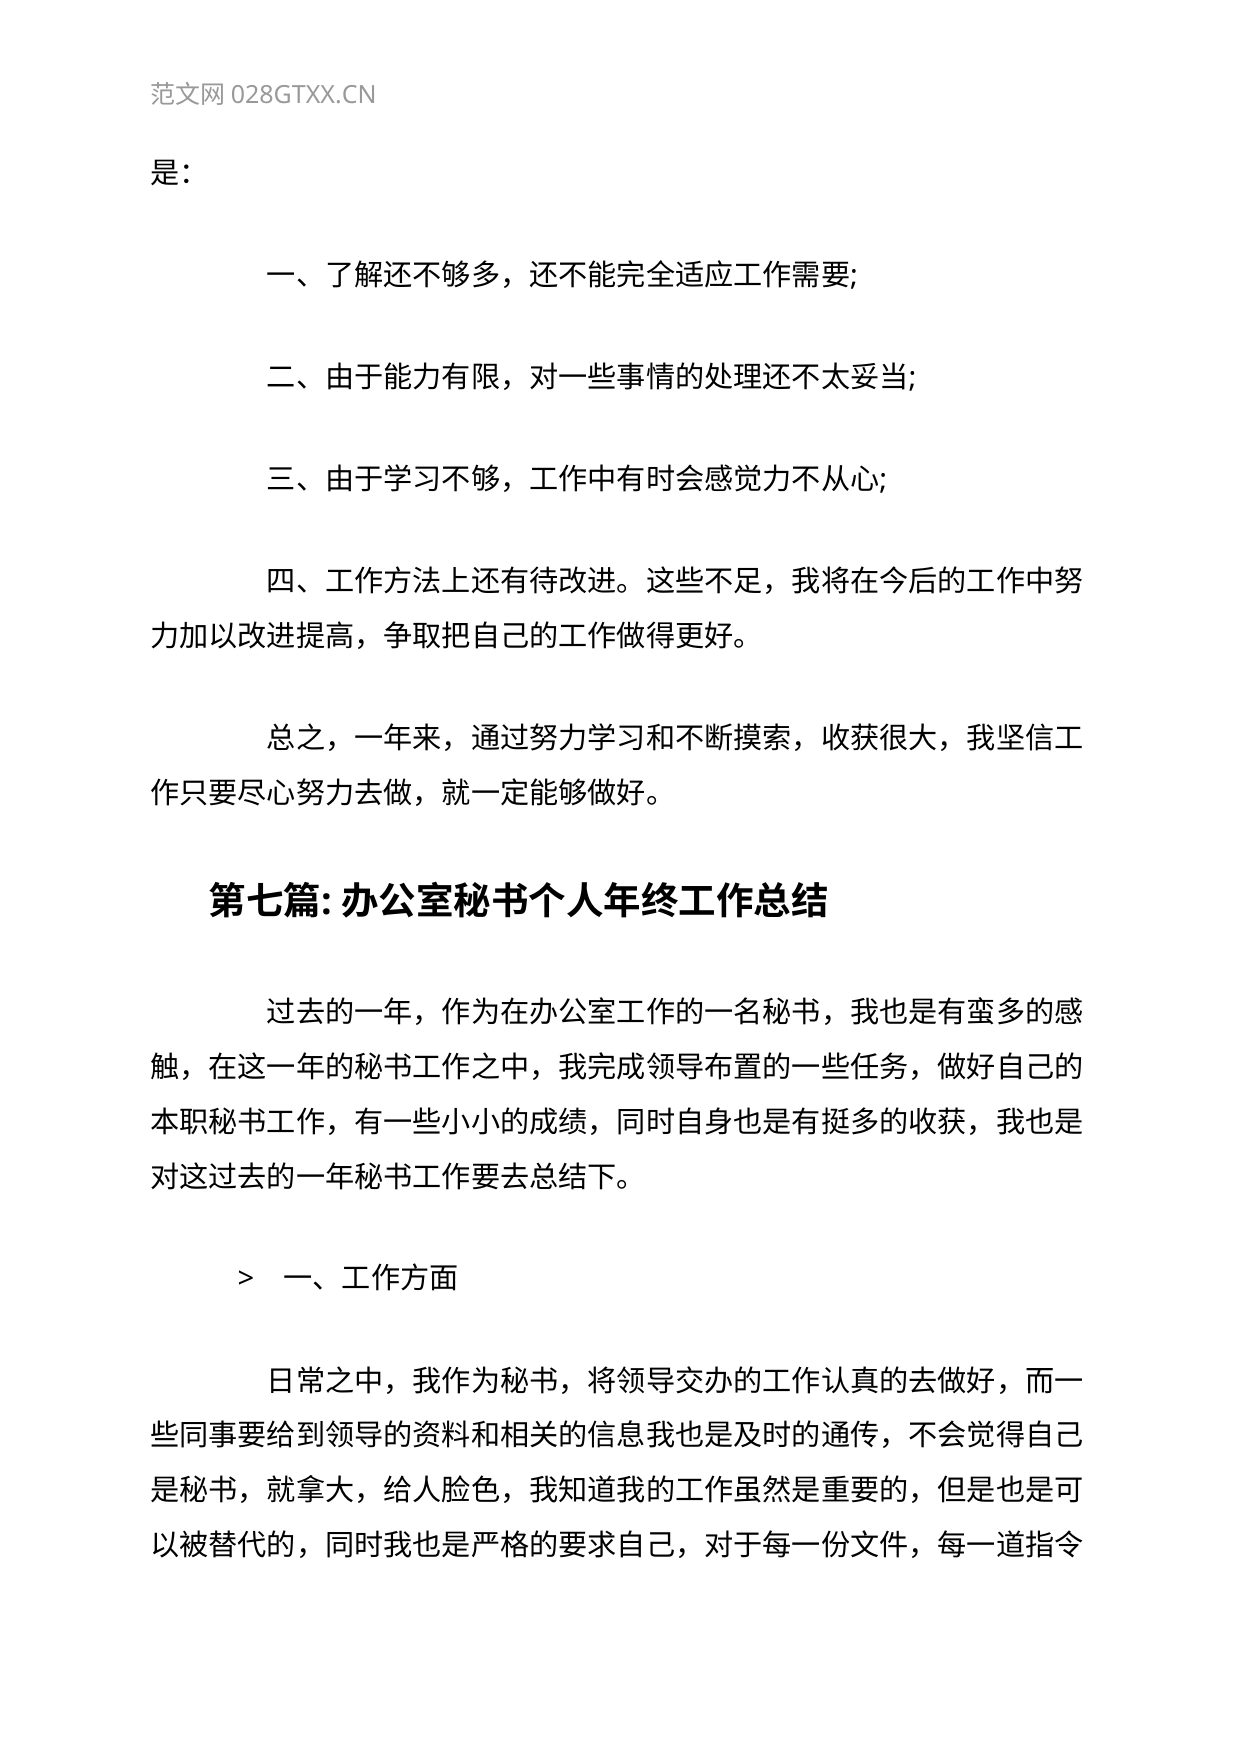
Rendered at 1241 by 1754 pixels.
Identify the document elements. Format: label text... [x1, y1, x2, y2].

text > 一、工作方面 [150, 1255, 1090, 1297]
text 过去的一年，作为在办公室工作的一名秘书，我也是有蛮多的感触，在这一年的秘书工作之中，我完成领导布置的一些任务，做好自己的本职秘书工作，有一些小小的成绩，同时自身也是有挺多的收获，我也是对这过去的一年秘书工作要去总结下。 [150, 989, 1090, 1196]
text 一、了解还不够多，还不能完全适应工作需要; [150, 252, 1090, 294]
text 三、由于学习不够，工作中有时会感觉力不从心; [150, 456, 1090, 498]
text 总之，一年来，通过努力学习和不断摸索，收获很大，我坚信工作只要尽心努力去做，就一定能够做好。 [150, 714, 1090, 812]
text 第七篇: 办公室秘书个人年终工作总结 [150, 871, 1090, 926]
text 四、工作方法上还有待改进。这些不足，我将在今后的工作中努力加以改进提高，争取把自己的工作做得更好。 [150, 558, 1090, 655]
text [150, 150, 1090, 192]
text 二、由于能力有限，对一些事情的处理还不太妥当; [150, 354, 1090, 396]
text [150, 1357, 1090, 1564]
